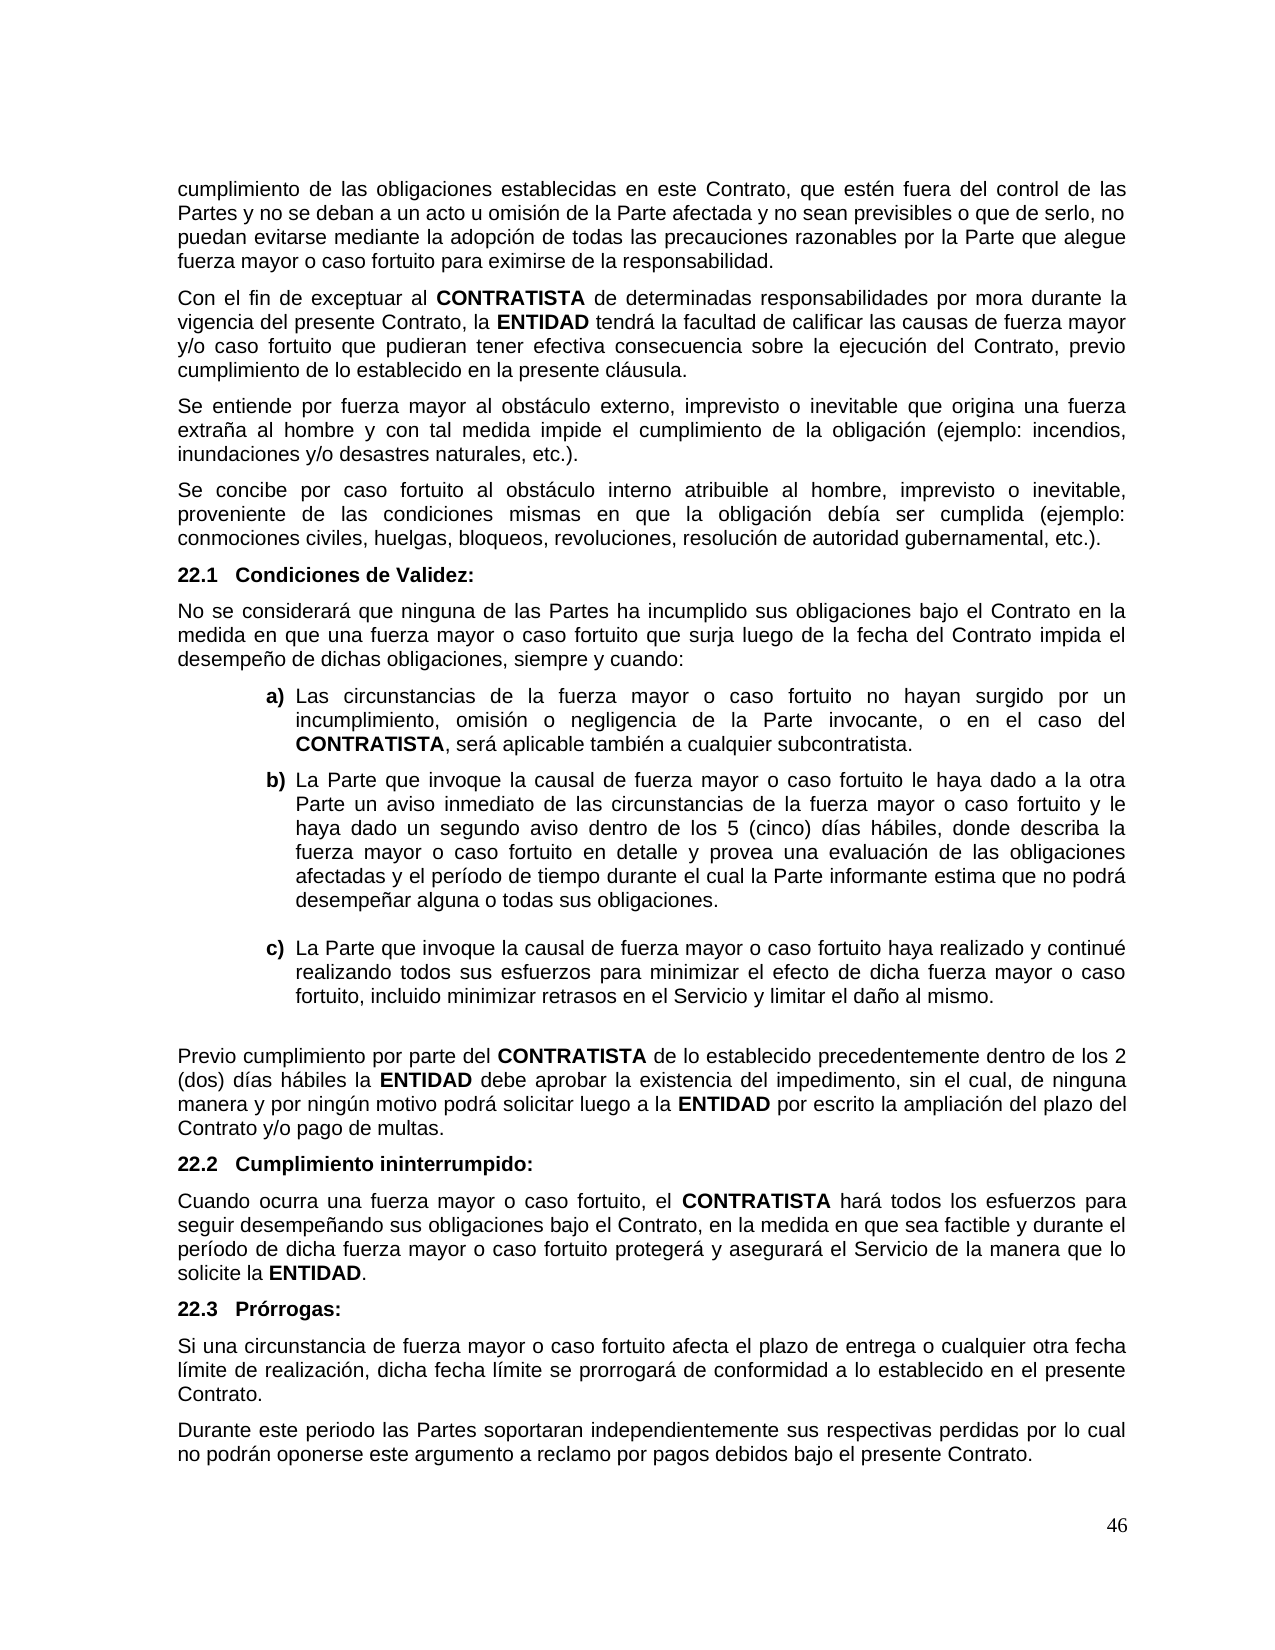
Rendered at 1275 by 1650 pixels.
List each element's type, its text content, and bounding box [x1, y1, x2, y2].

text Con el fin de exceptuar al CONTRATISTA de determinadas responsabilidades por mora durante la vigencia del presente Contrato, la ENTIDAD tendrá la facultad de calificar las causas de fuerza mayor y/o caso fortuito que pudieran tener efectiva consecuencia sobre la ejecución del Contrato, previo cumplimiento de lo establecido en la presente cláusula. [177, 286, 1127, 381]
text Cuando ocurra una fuerza mayor o caso fortuito, el CONTRATISTA hará todos los esfuerzos para seguir desempeñando sus obligaciones bajo el Contrato, en la medida en que sea factible y durante el período de dicha fuerza mayor o caso fortuito protegerá y asegurará el Servicio de la manera que lo solicite la ENTIDAD. [177, 1189, 1127, 1284]
list La Parte que invoque la causal de fuerza mayor o caso fortuito le haya dado a la otra Parte un aviso inmediato de las circunstancias de la fuerza mayor o caso fortuito y le haya dado un segundo aviso dentro de los 5 (cinco) días hábiles, donde describa la fuerza mayor o caso fortuito en detalle y provea una evaluación de las obligaciones afectadas y el período de tiempo durante el cual la Parte informante estima que no podrá desempeñar alguna o todas sus obligaciones. [266, 768, 1127, 912]
text No se considerará que ninguna de las Partes ha incumplido sus obligaciones bajo el Contrato en la medida en que una fuerza mayor o caso fortuito que surja luego de la fecha del Contrato impida el desempeño de dichas obligaciones, siempre y cuando: [177, 599, 1127, 671]
text Se concibe por caso fortuito al obstáculo interno atribuible al hombre, imprevisto o inevitable, proveniente de las condiciones mismas en que la obligación debía ser cumplida (ejemplo: conmociones civiles, huelgas, bloqueos, revoluciones, resolución de autoridad gubernamental, etc.). [177, 478, 1127, 550]
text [177, 177, 1127, 273]
list Las circunstancias de la fuerza mayor o caso fortuito no hayan surgido por un incumplimiento, omisión o negligencia de la Parte invocante, o en el caso del CONTRATISTA, será aplicable también a cualquier subcontratista. [266, 683, 1127, 755]
text Se entiende por fuerza mayor al obstáculo externo, imprevisto o inevitable que origina una fuerza extraña al hombre y con tal medida impide el cumplimiento de la obligación (ejemplo: incendios, inundaciones y/o desastres naturales, etc.). [177, 394, 1127, 466]
text 22.2 Cumplimiento ininterrumpido: [177, 1152, 1127, 1176]
text Si una circunstancia de fuerza mayor o caso fortuito afecta el plazo de entrega o cualquier otra fecha límite de realización, dicha fecha límite se prorrogará de conformidad a lo establecido en el presente Contrato. [177, 1333, 1127, 1405]
list La Parte que invoque la causal de fuerza mayor o caso fortuito haya realizado y continué realizando todos sus esfuerzos para minimizar el efecto de dicha fuerza mayor o caso fortuito, incluido minimizar retrasos en el Servicio y limitar el daño al mismo. [266, 936, 1127, 1007]
text Previo cumplimiento por parte del CONTRATISTA de lo establecido precedentemente dentro de los 2 (dos) días hábiles la ENTIDAD debe aprobar la existencia del impedimento, sin el cual, de ninguna manera y por ningún motivo podrá solicitar luego a la ENTIDAD por escrito la ampliación del plazo del Contrato y/o pago de multas. [177, 1044, 1127, 1140]
text 22.3 Prórrogas: [177, 1297, 1127, 1321]
text 22.1 Condiciones de Validez: [177, 563, 1127, 587]
text Durante este periodo las Partes soportaran independientemente sus respectivas perdidas por lo cual no podrán oponerse este argumento a reclamo por pagos debidos bajo el presente Contrato. [177, 1418, 1127, 1466]
